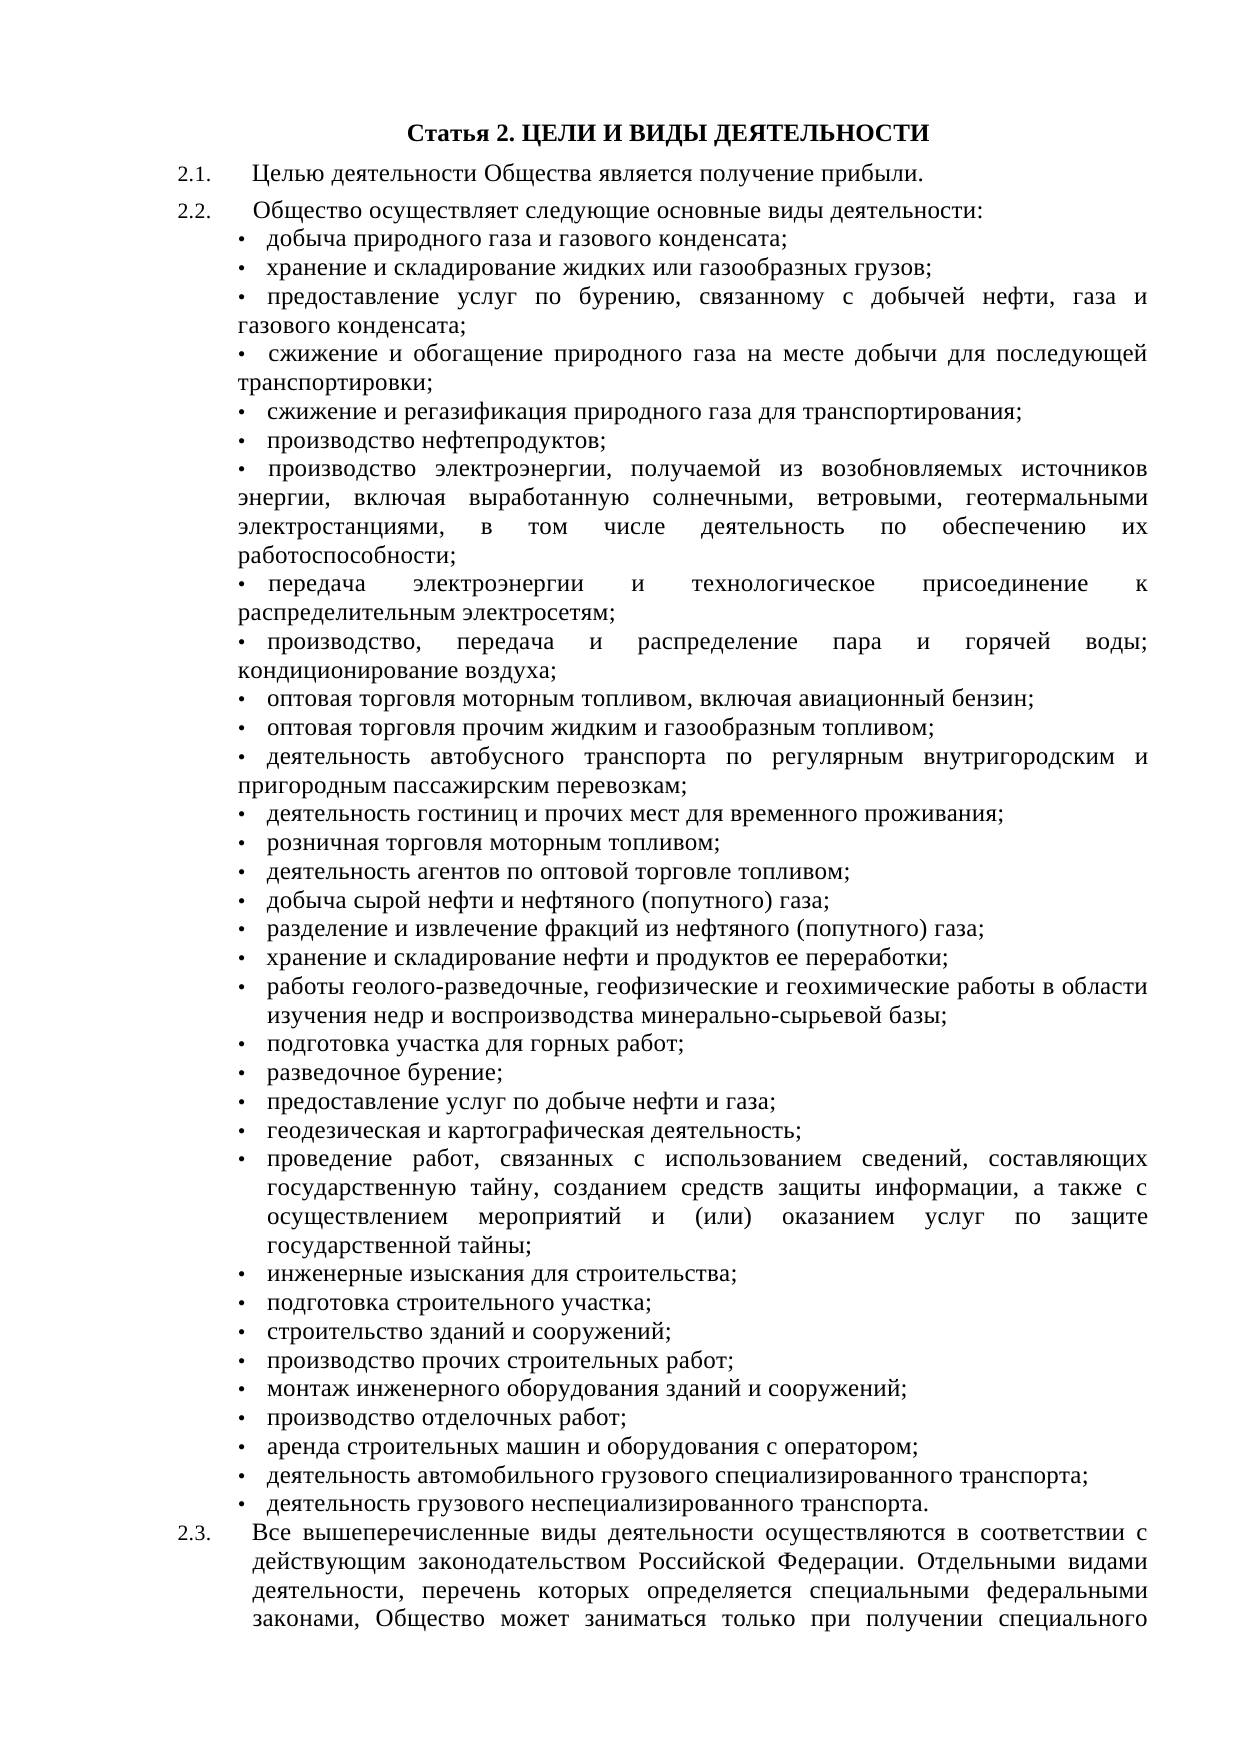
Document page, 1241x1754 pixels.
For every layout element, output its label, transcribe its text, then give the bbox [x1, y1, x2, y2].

list деятельность гостиниц и прочих мест для временного проживания; [238, 798, 1152, 827]
list добыча сырой нефти и нефтяного (попутного) газа; [238, 885, 1152, 913]
list разделение и извлечение фракций из нефтяного (попутного) газа; [238, 913, 1152, 942]
list хранение и складирование нефти и продуктов ее переработки; [238, 942, 1152, 971]
list добыча природного газа и газового конденсата; [238, 223, 1152, 252]
list деятельность грузового неспециализированного транспорта. [238, 1488, 1152, 1517]
list розничная торговля моторным топливом; [238, 827, 1152, 856]
list оптовая торговля моторным топливом, включая авиационный бензин; [238, 683, 1152, 712]
list производство нефтепродуктов; [238, 425, 1152, 453]
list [177, 1517, 1149, 1632]
list сжижение и регазификация природного газа для транспортирования; [238, 396, 1152, 425]
list строительство зданий и сооружений; [238, 1316, 1152, 1345]
list хранение и складирование жидких или газообразных грузов; [238, 252, 1152, 281]
list деятельность автомобильного грузового специализированного транспорта; [238, 1460, 1152, 1488]
list деятельность агентов по оптовой торговле топливом; [238, 856, 1152, 885]
list Общество осуществляет следующие основные виды деятельности: [177, 195, 1152, 223]
list производство прочих строительных работ; [238, 1345, 1152, 1373]
list подготовка участка для горных работ; [238, 1028, 1152, 1057]
list Целью деятельности Общества является получение прибыли. [177, 158, 1152, 187]
list оптовая торговля прочим жидким и газообразным топливом; [238, 712, 1152, 741]
list работы геолого-разведочные, геофизические и геохимические работы в области изучения недр и воспроизводства минерально-сырьевой базы; [238, 971, 1149, 1028]
list проведение работ, связанных с использованием сведений, составляющих государственную тайну, созданием средств защиты информации, а также с осуществлением мероприятий и (или) оказанием услуг по защите государственной тайны; [238, 1143, 1149, 1258]
list разведочное бурение; [238, 1057, 1152, 1086]
list инженерные изыскания для строительства; [238, 1258, 1152, 1287]
list аренда строительных машин и оборудования с оператором; [238, 1431, 1152, 1460]
list производство электроэнергии, получаемой из возобновляемых источников энергии, включая выработанную солнечными, ветровыми, геотермальными электростанциями, в том числе деятельность по обеспечению их работоспособности; [238, 453, 1149, 568]
list монтаж инженерного оборудования зданий и сооружений; [238, 1373, 1152, 1402]
list сжижение и обогащение природного газа на месте добычи для последующей транспортировки; [238, 338, 1149, 396]
list производство, передача и распределение пара и горячей воды; кондиционирование воздуха; [238, 626, 1149, 683]
list предоставление услуг по добыче нефти и газа; [238, 1086, 1152, 1115]
list геодезическая и картографическая деятельность; [238, 1115, 1152, 1143]
list предоставление услуг по бурению, связанному с добычей нефти, газа и газового конденсата; [238, 281, 1149, 338]
text Статья 2. ЦЕЛИ И ВИДЫ ДЕЯТЕЛЬНОСТИ [185, 118, 1152, 147]
list производство отделочных работ; [238, 1402, 1152, 1431]
list подготовка строительного участка; [238, 1287, 1152, 1316]
list передача электроэнергии и технологическое присоединение к распределительным электросетям; [238, 568, 1149, 626]
list деятельность автобусного транспорта по регулярным внутригородским и пригородным пассажирским перевозкам; [238, 741, 1149, 798]
